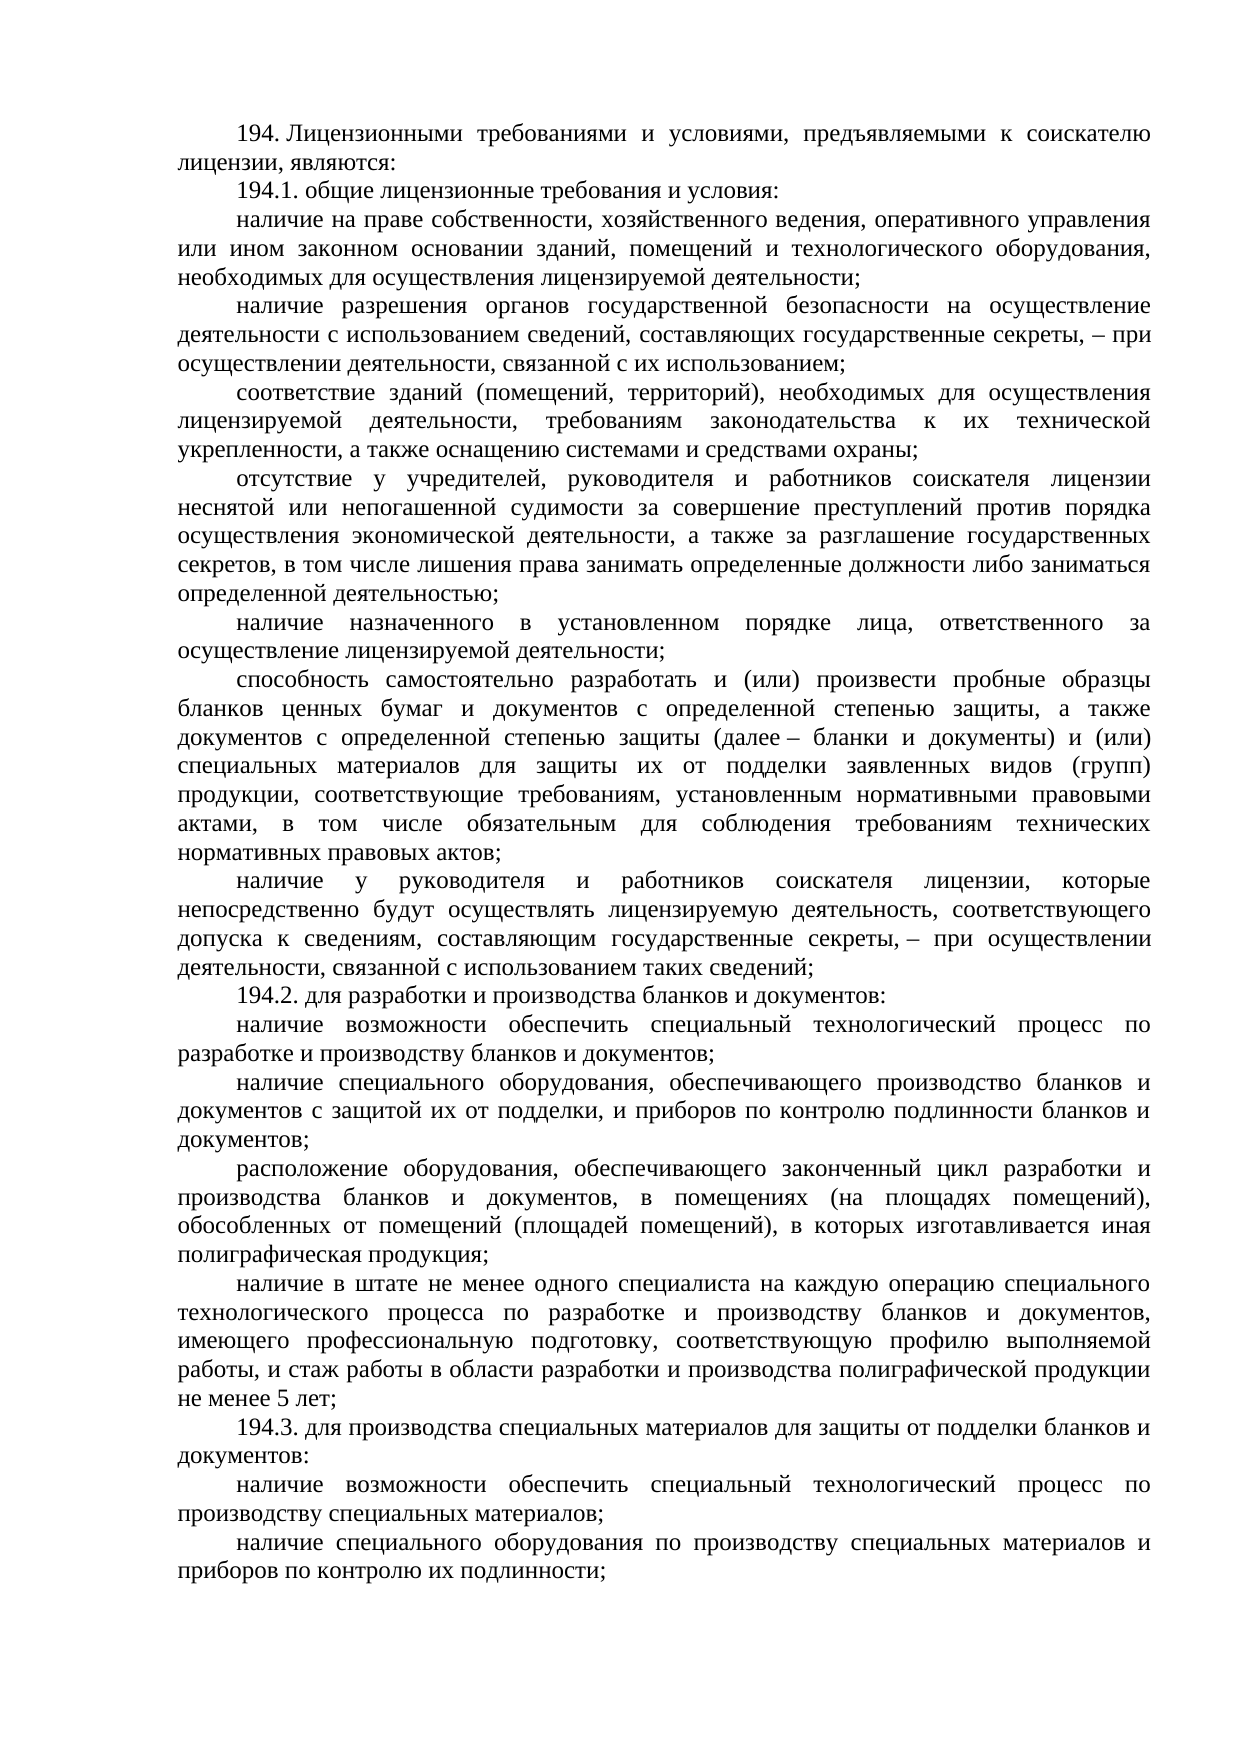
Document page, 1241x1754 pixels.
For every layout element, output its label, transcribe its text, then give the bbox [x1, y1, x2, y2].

text наличие на праве собственности, хозяйственного ведения, оперативного управления или ином законном основании зданий, помещений и технологического оборудования, необходимых для осуществления лицензируемой деятельности; [177, 204, 1152, 291]
text 194.1. общие лицензионные требования и условия: [177, 176, 1152, 204]
text наличие специального оборудования по производству специальных материалов и приборов по контролю их подлинности; [177, 1527, 1152, 1584]
text наличие возможности обеспечить специальный технологический процесс по разработке и производству бланков и документов; [177, 1009, 1152, 1067]
text 194.2. для разработки и производства бланков и документов: [177, 981, 1152, 1009]
text 194. Лицензионными требованиями и условиями, предъявляемыми к соискателю лицензии, являются: [177, 118, 1152, 176]
text наличие у руководителя и работников соискателя лицензии, которые непосредственно будут осуществлять лицензируемую деятельность, соответствующего допуска к сведениям, составляющим государственные секреты, – при осуществлении деятельности, связанной с использованием таких сведений; [177, 866, 1152, 981]
text 194.3. для производства специальных материалов для защиты от подделки бланков и документов: [177, 1412, 1152, 1469]
text соответствие зданий (помещений, территорий), необходимых для осуществления лицензируемой деятельности, требованиям законодательства к их технической укрепленности, а также оснащению системами и средствами охраны; [177, 377, 1152, 463]
text наличие специального оборудования, обеспечивающего производство бланков и документов с защитой их от подделки, и приборов по контролю подлинности бланков и документов; [177, 1067, 1152, 1153]
text наличие назначенного в установленном порядке лица, ответственного за осуществление лицензируемой деятельности; [177, 607, 1152, 664]
text отсутствие у учредителей, руководителя и работников соискателя лицензии неснятой или непогашенной судимости за совершение преступлений против порядка осуществления экономической деятельности, а также за разглашение государственных секретов, в том числе лишения права занимать определенные должности либо заниматься определенной деятельностью; [177, 463, 1152, 607]
text расположение оборудования, обеспечивающего законченный цикл разработки и производства бланков и документов, в помещениях (на площадях помещений), обособленных от помещений (площадей помещений), в которых изготавливается иная полиграфическая продукция; [177, 1153, 1152, 1268]
text наличие разрешения органов государственной безопасности на осуществление деятельности с использованием сведений, составляющих государственные секреты, – при осуществлении деятельности, связанной с их использованием; [177, 291, 1152, 377]
text наличие возможности обеспечить специальный технологический процесс по производству специальных материалов; [177, 1469, 1152, 1527]
text способность самостоятельно разработать и (или) произвести пробные образцы бланков ценных бумаг и документов с определенной степенью защиты, а также документов с определенной степенью защиты (далее – бланки и документы) и (или) специальных материалов для защиты их от подделки заявленных видов (групп) продукции, соответствующие требованиям, установленным нормативными правовыми актами, в том числе обязательным для соблюдения требованиям технических нормативных правовых актов; [177, 664, 1152, 866]
text наличие в штате не менее одного специалиста на каждую операцию специального технологического процесса по разработке и производству бланков и документов, имеющего профессиональную подготовку, соответствующую профилю выполняемой работы, и стаж работы в области разработки и производства полиграфической продукции не менее 5 лет; [177, 1268, 1152, 1412]
